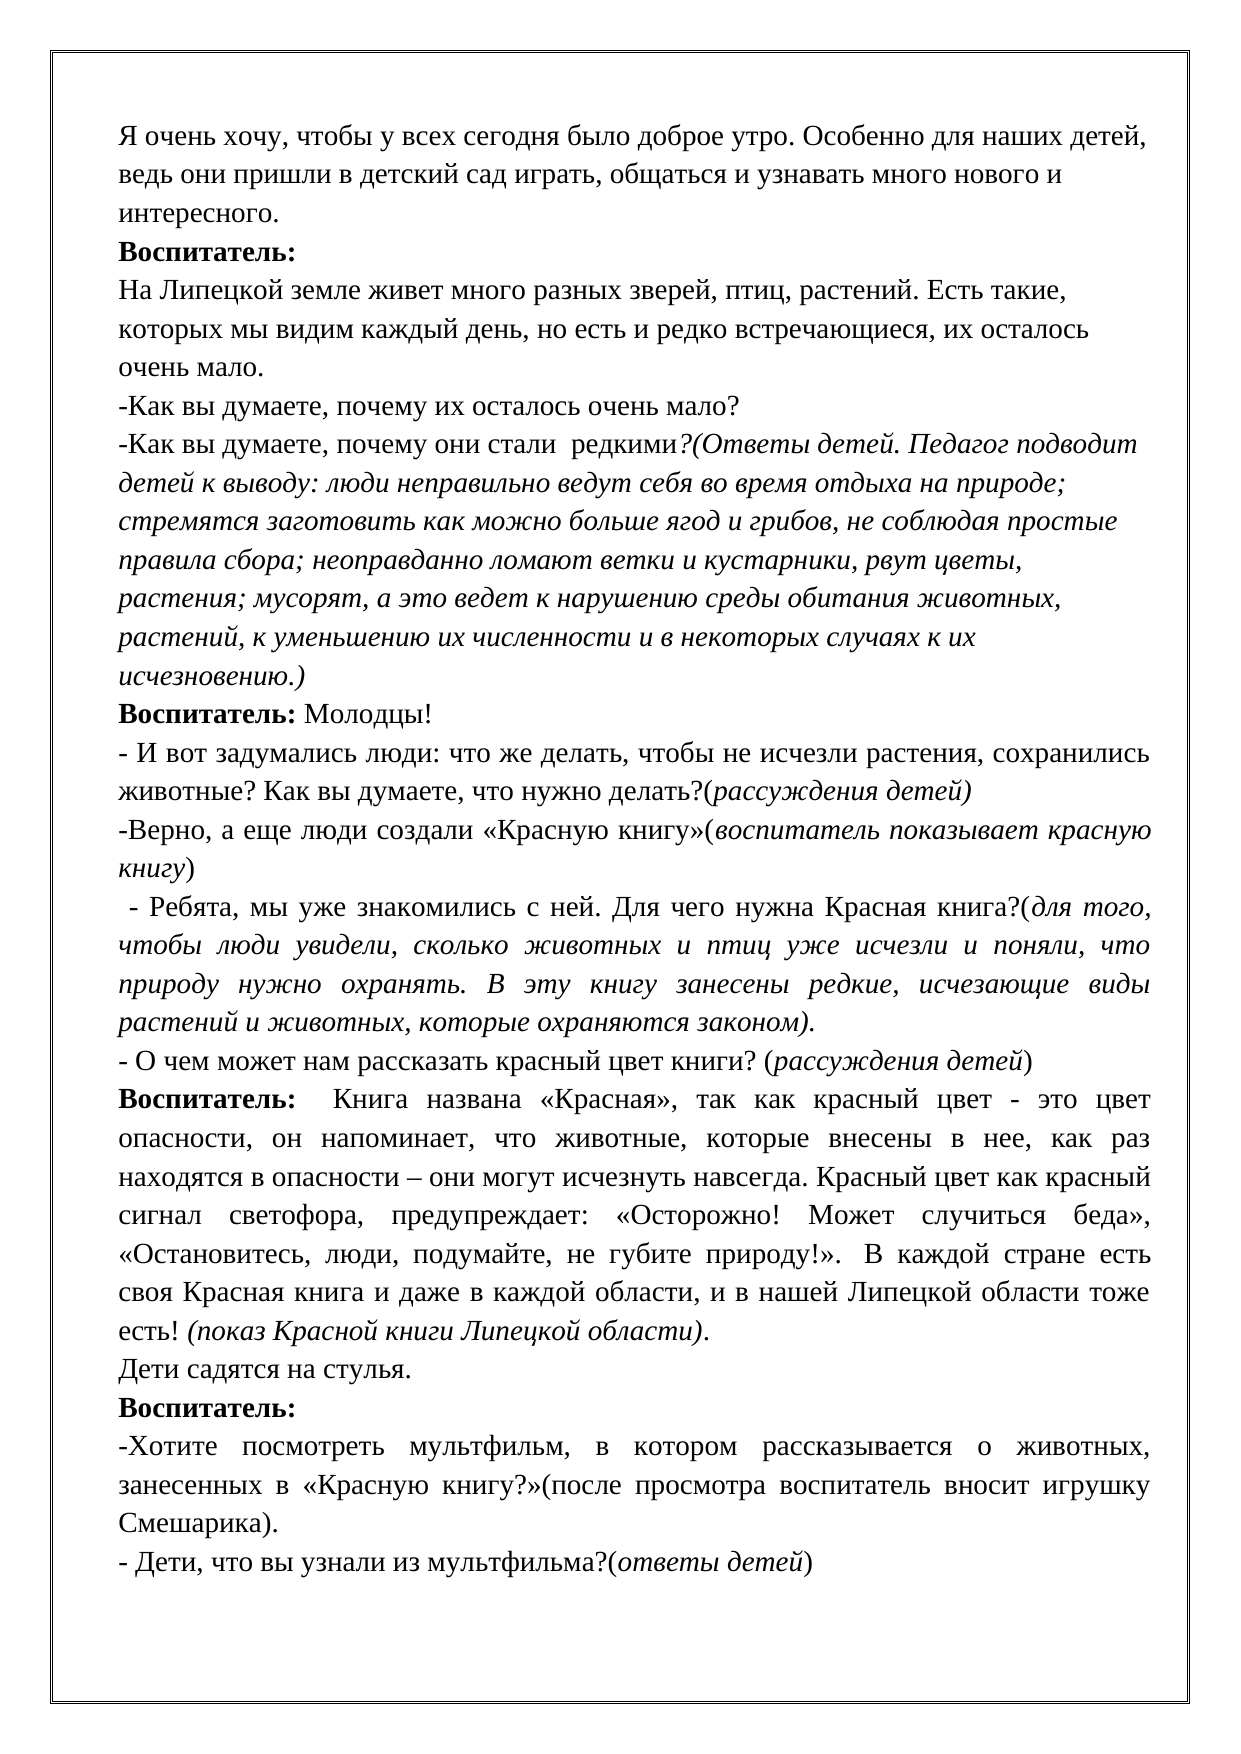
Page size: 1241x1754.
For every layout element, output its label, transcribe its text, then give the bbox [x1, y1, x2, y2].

text - Ребята, мы уже знакомились с ней. Для чего нужна Красная книга?(для того, чтобы люди увидели, сколько животных и птиц уже исчезли и поняли, что природу нужно охранять. В эту книгу занесены редкие, исчезающие виды растений и животных, которые охраняются законом). [118, 889, 1152, 1038]
text Воспитатель: Книга названа «Красная», так как красный цвет - это цвет опасности, он напоминает, что животные, которые внесены в нее, как раз находятся в опасности – они могут исчезнуть навсегда. Красный цвет как красный сигнал светофора, предупреждает: «Осторожно! Может случиться беда», «Остановитесь, люди, подумайте, не губите природу!». В каждой стране есть своя Красная книга и даже в каждой области, и в нашей Липецкой области тоже есть! (показ Красной книги Липецкой области). [118, 1082, 1152, 1346]
text Воспитатель: [118, 234, 1152, 267]
text Я очень хочу, чтобы у всех сегодня было доброе утро. Особенно для наших детей, ведь они пришли в детский сад играть, общаться и узнавать много нового и интересного. [118, 118, 1152, 229]
text Воспитатель: Молодцы! [118, 696, 1152, 730]
text - О чем может нам рассказать красный цвет книги? (рассуждения детей) [118, 1043, 1152, 1077]
text -Верно, а еще люди создали «Красную книгу»(воспитатель показывает красную книгу) [118, 812, 1152, 884]
text -Хотите посмотреть мультфильм, в котором рассказывается о животных, занесенных в «Красную книгу?»(после просмотра воспитатель вносит игрушку Смешарика). [118, 1428, 1152, 1539]
text На Липецкой земле живет много разных зверей, птиц, растений. Есть такие, которых мы видим каждый день, но есть и редко встречающиеся, их осталось очень мало. [118, 272, 1152, 383]
text - И вот задумались люди: что же делать, чтобы не исчезли растения, сохранились животные? Как вы думаете, что нужно делать?(рассуждения детей) [118, 735, 1152, 807]
text -Как вы думаете, почему их осталось очень мало? [118, 388, 1152, 421]
text -Как вы думаете, почему они стали редкими?(Ответы детей. Педагог подводит детей к выводу: люди неправильно ведут себя во время отдыха на природе; стремятся заготовить как можно больше ягод и грибов, не соблюдая простые правила сбора; неоправданно ломают ветки и кустарники, рвут цветы, растения; мусорят, а это ведет к нарушению среды обитания животных, растений, к уменьшению их численности и в некоторых случаях к их исчезновению.) [118, 426, 1152, 691]
text Воспитатель: [118, 1390, 1152, 1423]
text - Дети, что вы узнали из мультфильма?(ответы детей) [118, 1544, 1152, 1578]
text Дети садятся на стулья. [118, 1351, 1152, 1385]
